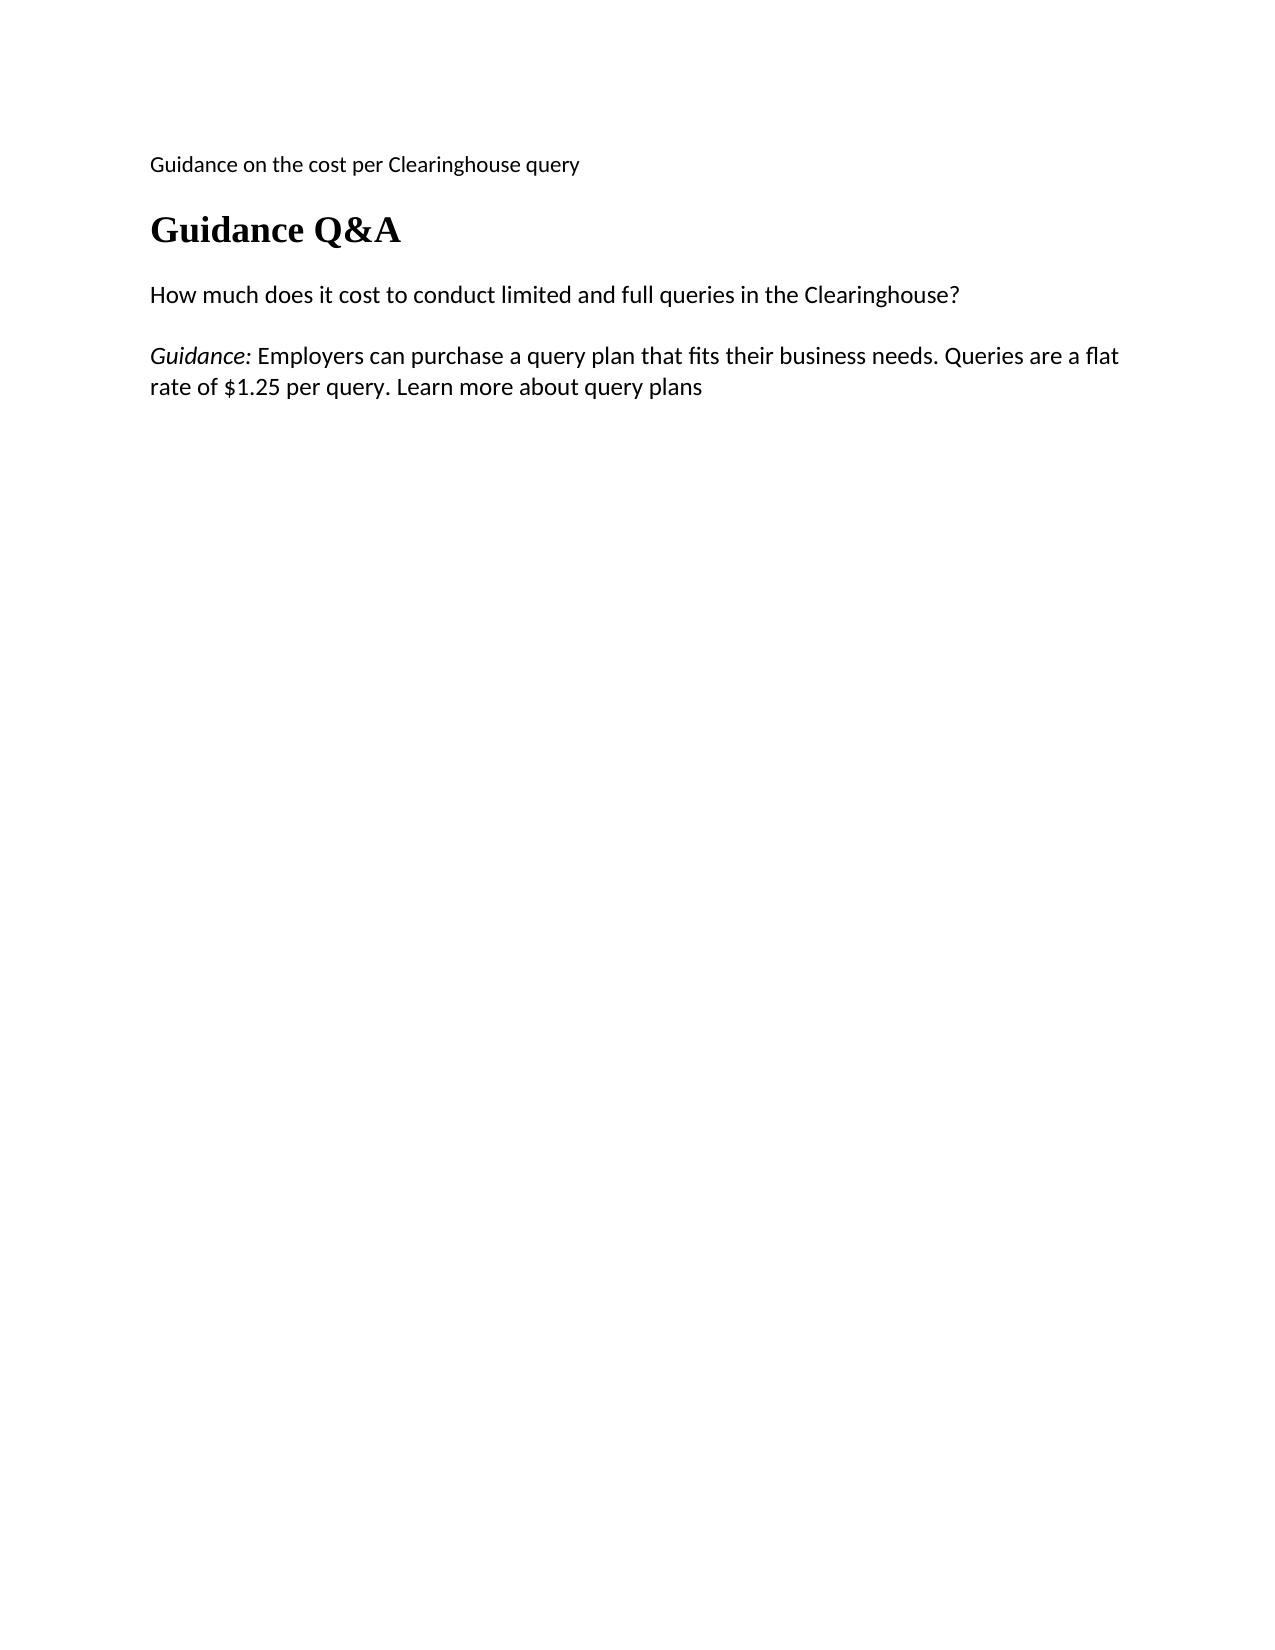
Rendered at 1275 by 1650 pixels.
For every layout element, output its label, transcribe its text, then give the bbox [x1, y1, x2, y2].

subtitle Guidance Q&A [150, 207, 1125, 250]
text Guidance on the cost per Clearinghouse query [150, 150, 1125, 178]
text How much does it cost to conduct limited and full queries in the Clearinghouse? [150, 279, 1125, 310]
text Guidance: Employers can purchase a query plan that fits their business needs. Queries are a flat rate of $1.25 per query. Learn more about query plans [150, 341, 1125, 402]
